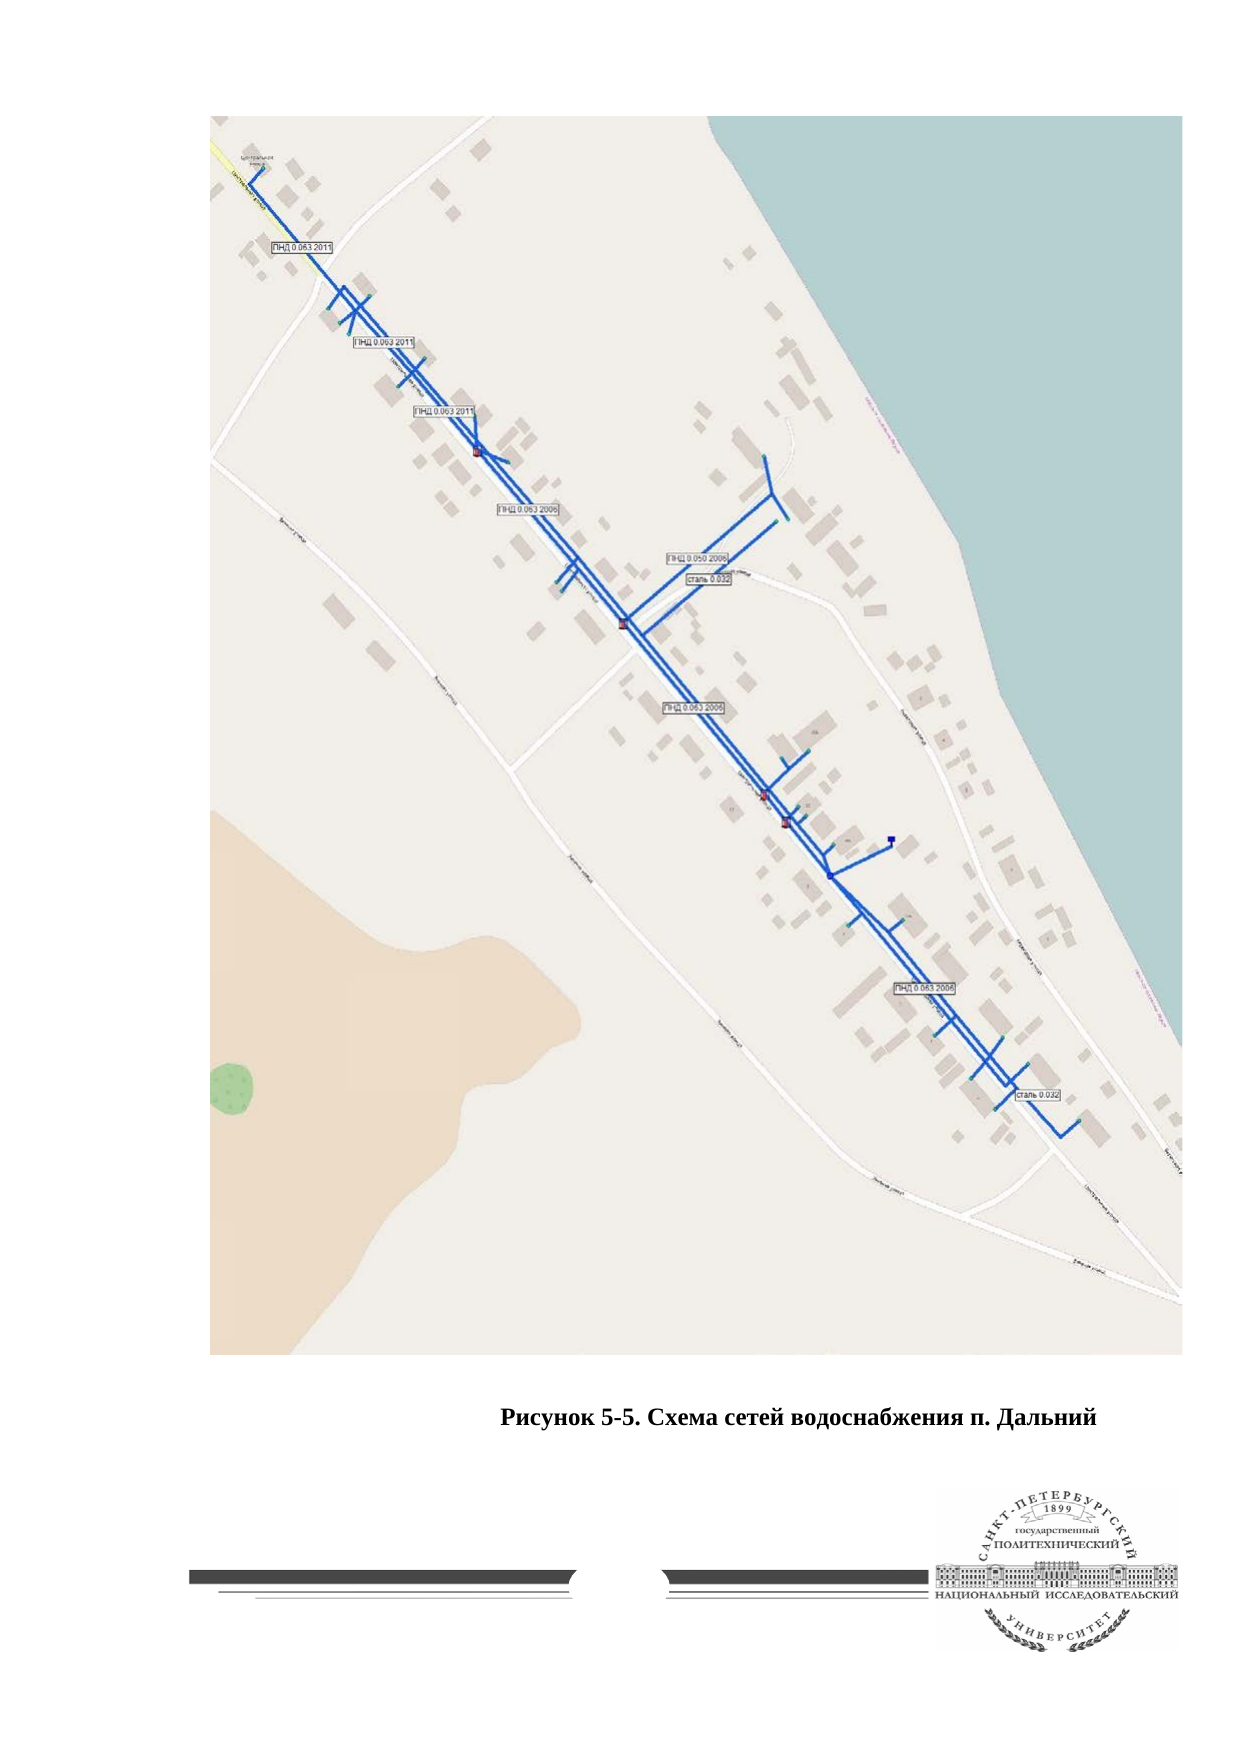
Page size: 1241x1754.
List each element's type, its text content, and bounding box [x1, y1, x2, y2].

picture [210, 116, 1183, 1355]
text Рисунок 5-5. Схема сетей водоснабжения п. Дальний [382, 1402, 1215, 1431]
picture [188, 1489, 1182, 1652]
